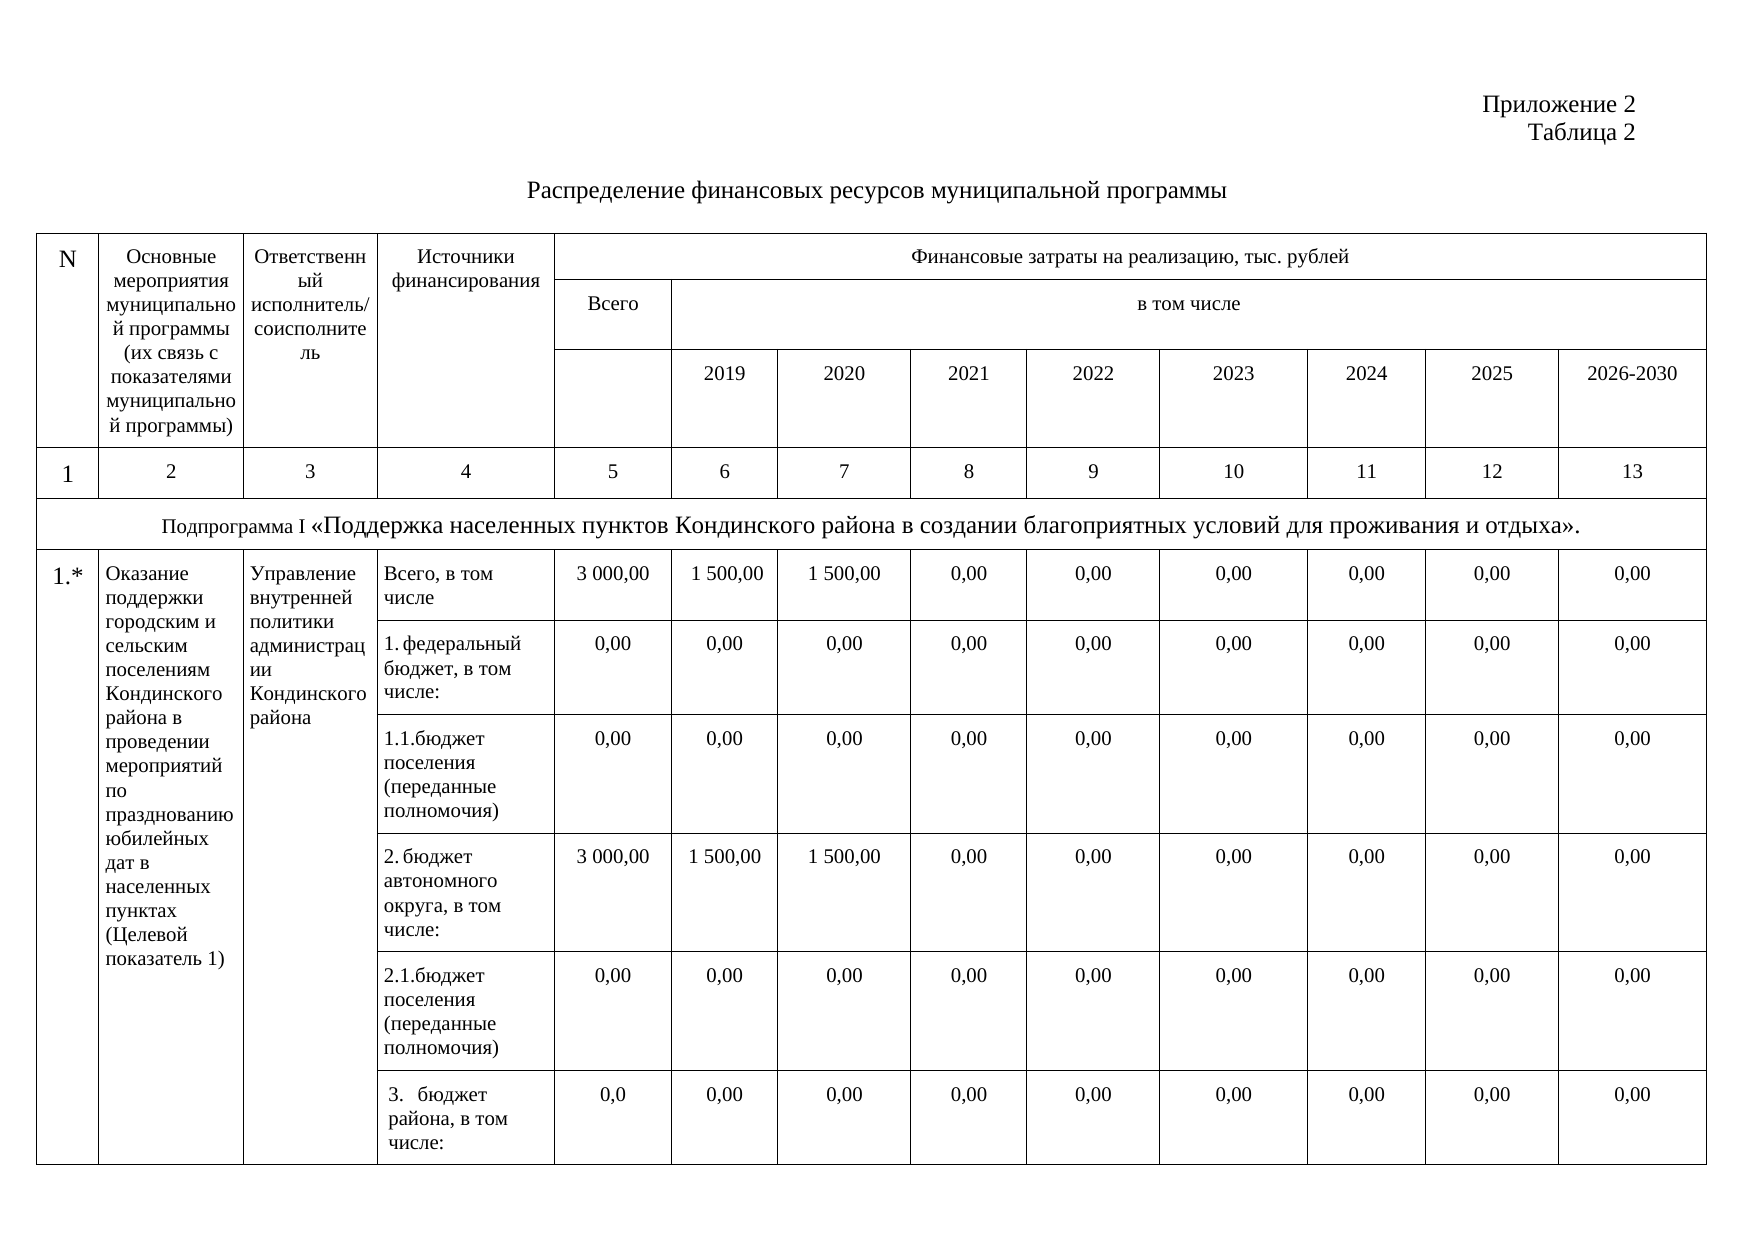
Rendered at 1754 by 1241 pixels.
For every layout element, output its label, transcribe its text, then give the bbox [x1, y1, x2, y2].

table_cell 0,00 [1160, 621, 1307, 714]
table_cell 1 [37, 448, 98, 498]
table_cell 2024 [1308, 350, 1425, 447]
table_cell 0,00 [1027, 834, 1159, 951]
text Распределение финансовых ресурсов муниципальной программы [118, 175, 1636, 204]
text Приложение 2 [118, 89, 1636, 117]
table_cell 4 [378, 448, 554, 498]
table_cell 0,00 [1027, 952, 1159, 1070]
table_cell 0,00 [911, 952, 1026, 1070]
table_cell 0,00 [1160, 952, 1307, 1070]
table_cell 0,00 [1559, 952, 1706, 1070]
table_cell 0,00 [911, 550, 1026, 620]
table_cell 0,00 [1027, 621, 1159, 714]
table_cell 0,00 [1426, 1071, 1558, 1164]
table_cell Всего [555, 280, 671, 349]
table_cell 9 [1027, 448, 1159, 498]
table_cell 0,00 [1160, 1071, 1307, 1164]
table_cell 1.1.бюджет поселения (переданные полномочия) [378, 715, 554, 833]
table_cell 0,00 [911, 715, 1026, 833]
table_cell бюджет района, в том числе: [378, 1071, 554, 1164]
table_cell 0,00 [1027, 1071, 1159, 1164]
table_cell 0,00 [778, 1071, 910, 1164]
table_cell 0,00 [1426, 550, 1558, 620]
table_cell 0,00 [1426, 621, 1558, 714]
table_cell в том числе [672, 280, 1706, 349]
table_cell 0,00 [1559, 1071, 1706, 1164]
table_cell 0,00 [555, 715, 671, 833]
table_cell 0,00 [1559, 621, 1706, 714]
table_cell федеральный бюджет, в том числе: [378, 621, 554, 714]
table_cell 2023 [1160, 350, 1307, 447]
table_cell 1 500,00 [778, 550, 910, 620]
table_cell 0,00 [778, 952, 910, 1070]
table_cell 2.1.бюджет поселения (переданные полномочия) [378, 952, 554, 1070]
table_cell 1 500,00 [672, 834, 777, 951]
table_cell 0,00 [1426, 715, 1558, 833]
table_cell 0,00 [778, 621, 910, 714]
table_cell 0,00 [1559, 715, 1706, 833]
table_cell 0,00 [911, 1071, 1026, 1164]
table_cell 0,00 [1308, 834, 1425, 951]
table_cell 2021 [911, 350, 1026, 447]
table_cell 0,00 [911, 834, 1026, 951]
table_cell Подпрограмма I «Поддержка населенных пунктов Кондинского района в создании благоприятных условий для проживания и отдыха». [37, 499, 1706, 549]
table_header Основные мероприятия муниципальной программы (их связь с показателями муниципальной программы) [99, 234, 243, 447]
table_cell Управление внутренней политики администрации Кондинского района [244, 550, 377, 1164]
table_cell 0,00 [672, 1071, 777, 1164]
table_cell 0,00 [1027, 715, 1159, 833]
table_cell 0,00 [1308, 621, 1425, 714]
table_cell 0,00 [1426, 952, 1558, 1070]
table_cell 1 500,00 [672, 550, 777, 620]
table_cell 2 [99, 448, 243, 498]
table_cell 2022 [1027, 350, 1159, 447]
table_cell 0,00 [1426, 834, 1558, 951]
table_cell 0,00 [1308, 952, 1425, 1070]
table_cell 0,0 [555, 1071, 671, 1164]
table_cell 2025 [1426, 350, 1558, 447]
table_cell 0,00 [672, 621, 777, 714]
table_cell 6 [672, 448, 777, 498]
table_header Источники финансирования [378, 234, 554, 447]
table_cell 11 [1308, 448, 1425, 498]
table_cell 1.* [37, 550, 98, 1164]
table_cell 0,00 [1160, 550, 1307, 620]
table_cell 0,00 [1559, 550, 1706, 620]
table_cell 0,00 [555, 621, 671, 714]
table_cell 0,00 [778, 715, 910, 833]
table_cell 3 [244, 448, 377, 498]
table_cell бюджет автономного округа, в том числе: [378, 834, 554, 951]
table_cell 0,00 [911, 621, 1026, 714]
table_cell 2020 [778, 350, 910, 447]
table_cell 1 500,00 [778, 834, 910, 951]
table_header N [37, 234, 98, 447]
table_header Финансовые затраты на реализацию, тыс. рублей [555, 234, 1706, 279]
table_cell 3 000,00 [555, 834, 671, 951]
table_cell [555, 350, 671, 447]
table_cell 0,00 [1027, 550, 1159, 620]
table_cell 0,00 [1160, 834, 1307, 951]
table_cell 3 000,00 [555, 550, 671, 620]
table_cell 7 [778, 448, 910, 498]
table_cell 0,00 [555, 952, 671, 1070]
table_cell 8 [911, 448, 1026, 498]
table_cell 13 [1559, 448, 1706, 498]
table_cell 0,00 [1308, 715, 1425, 833]
table_cell Всего, в том числе [378, 550, 554, 620]
table_cell 0,00 [672, 715, 777, 833]
table_cell 10 [1160, 448, 1307, 498]
table_cell 0,00 [1160, 715, 1307, 833]
table_cell 0,00 [1308, 1071, 1425, 1164]
table_cell 0,00 [1559, 834, 1706, 951]
table_cell 12 [1426, 448, 1558, 498]
text Таблица 2 [118, 117, 1636, 146]
table_cell 2019 [672, 350, 777, 447]
table_cell 0,00 [672, 952, 777, 1070]
table_cell Оказание поддержки городским и сельским поселениям Кондинского района в проведении мероприятий по празднованию юбилейных дат в населенных пунктах (Целевой показатель 1) [99, 550, 243, 1164]
table_cell 0,00 [1308, 550, 1425, 620]
table_header Ответственный исполнитель/ соисполнитель [244, 234, 377, 447]
table_cell 2026-2030 [1559, 350, 1706, 447]
table_cell 5 [555, 448, 671, 498]
